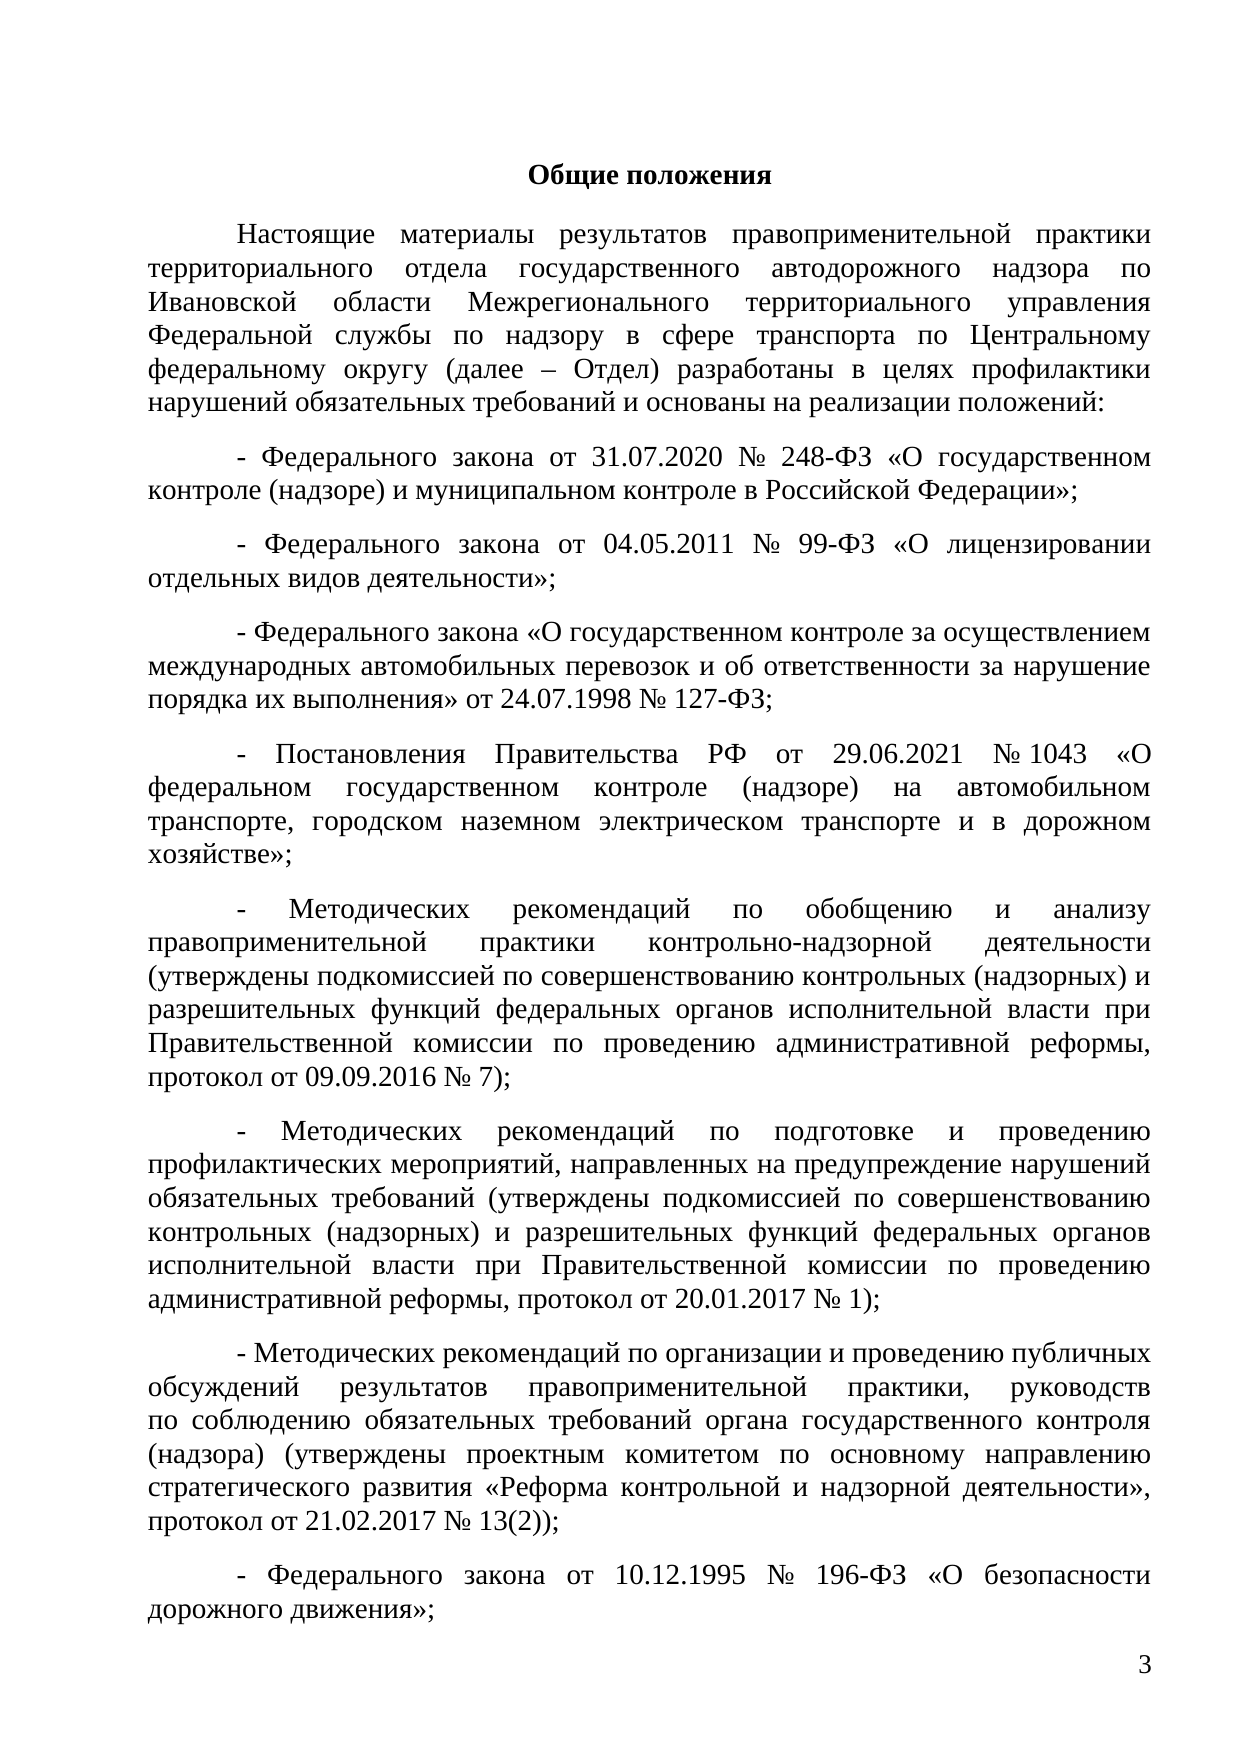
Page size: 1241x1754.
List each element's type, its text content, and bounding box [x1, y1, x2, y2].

text Общие положения [148, 157, 1152, 191]
text - Федерального закона от 04.05.2011 № 99-ФЗ «О лицензировании отдельных видов деятельности»; [148, 527, 1152, 594]
text - Федерального закона от 31.07.2020 № 248-ФЗ «О государственном контроле (надзоре) и муниципальном контроле в Российской Федерации»; [148, 439, 1152, 506]
text Настоящие материалы результатов правоприменительной практики территориального отдела государственного автодорожного надзора по Ивановской области Межрегионального территориального управления Федеральной службы по надзору в сфере транспорта по Центральному федеральному округу (далее – Отдел) разработаны в целях профилактики нарушений обязательных требований и основаны на реализации положений: [148, 217, 1152, 418]
text - Методических рекомендаций по организации и проведению публичных обсуждений результатов правоприменительной практики, руководств по соблюдению обязательных требований органа государственного контроля (надзора) (утверждены проектным комитетом по основному направлению стратегического развития «Реформа контрольной и надзорной деятельности», протокол от 21.02.2017 № 13(2)); [148, 1335, 1152, 1536]
text - Постановления Правительства РФ от 29.06.2021 № 1043 «О федеральном государственном контроле (надзоре) на автомобильном транспорте, городском наземном электрическом транспорте и в дорожном хозяйстве»; [148, 736, 1152, 870]
text - Федерального закона от 10.12.1995 № 196-ФЗ «О безопасности дорожного движения»; [148, 1557, 1152, 1624]
text - Методических рекомендаций по подготовке и проведению профилактических мероприятий, направленных на предупреждение нарушений обязательных требований (утверждены подкомиссией по совершенствованию контрольных (надзорных) и разрешительных функций федеральных органов исполнительной власти при Правительственной комиссии по проведению административной реформы, протокол от 20.01.2017 № 1); [148, 1113, 1152, 1314]
text - Методических рекомендаций по обобщению и анализу правоприменительной практики контрольно-надзорной деятельности (утверждены подкомиссией по совершенствованию контрольных (надзорных) и разрешительных функций федеральных органов исполнительной власти при Правительственной комиссии по проведению административной реформы, протокол от 09.09.2016 № 7); [148, 891, 1152, 1092]
text - Федерального закона «О государственном контроле за осуществлением международных автомобильных перевозок и об ответственности за нарушение порядка их выполнения» от 24.07.1998 № 127-ФЗ; [148, 614, 1152, 715]
